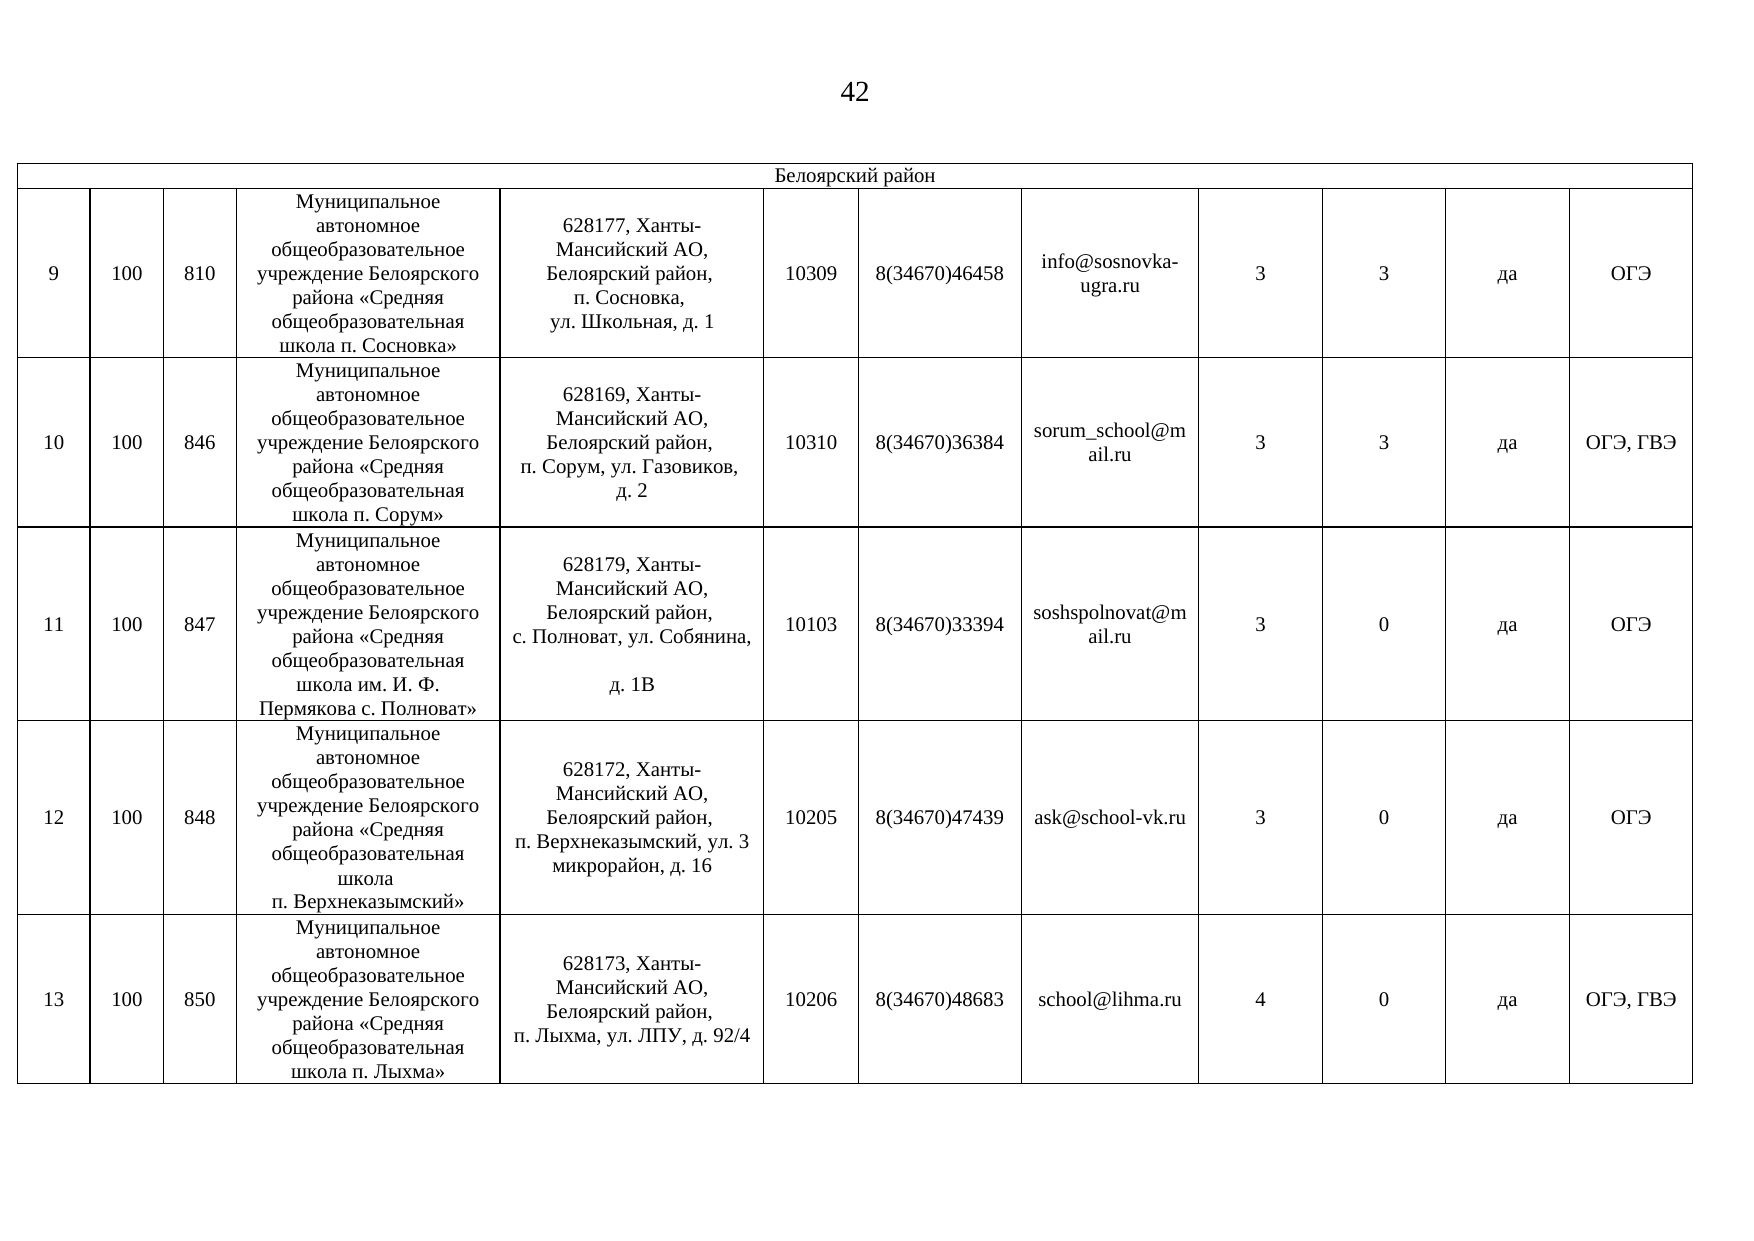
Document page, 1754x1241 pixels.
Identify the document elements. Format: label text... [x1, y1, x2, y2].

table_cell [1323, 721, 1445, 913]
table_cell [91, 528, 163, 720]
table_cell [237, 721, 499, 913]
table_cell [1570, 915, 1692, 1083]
table_cell 10310 [764, 358, 858, 526]
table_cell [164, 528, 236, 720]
table_cell sorum_school@mail.ru [1022, 358, 1198, 526]
table_cell 810 [164, 189, 236, 357]
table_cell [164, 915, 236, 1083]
table_cell 11 [18, 528, 89, 720]
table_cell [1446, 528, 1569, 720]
table_cell info@sosnovka-ugra.ru [1022, 189, 1198, 357]
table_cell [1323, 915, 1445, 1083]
table_cell 10 [18, 358, 89, 526]
table_cell да [1446, 358, 1569, 526]
table_cell Муниципальное автономное общеобразовательное учреждение Белоярского района «Средняя общеобразовательная школа п. Сосновка» [237, 189, 499, 357]
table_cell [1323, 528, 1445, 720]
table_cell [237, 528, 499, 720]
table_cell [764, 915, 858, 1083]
table_cell 3 [1199, 189, 1322, 357]
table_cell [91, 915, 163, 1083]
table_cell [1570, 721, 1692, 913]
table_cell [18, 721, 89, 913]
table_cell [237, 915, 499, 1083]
table_cell Муниципальное автономное общеобразовательное учреждение Белоярского района «Средняя общеобразовательная школа п. Сорум» [237, 358, 499, 526]
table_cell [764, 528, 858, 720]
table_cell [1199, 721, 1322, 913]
table_cell 100 [91, 358, 163, 526]
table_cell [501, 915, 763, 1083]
table_cell 846 [164, 358, 236, 526]
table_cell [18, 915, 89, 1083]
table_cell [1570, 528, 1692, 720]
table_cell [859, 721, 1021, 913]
table_cell 3 [1323, 189, 1445, 357]
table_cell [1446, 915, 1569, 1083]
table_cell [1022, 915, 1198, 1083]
table_cell 3 [1199, 358, 1322, 526]
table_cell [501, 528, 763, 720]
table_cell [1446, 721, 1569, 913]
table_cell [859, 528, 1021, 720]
table_cell 8(34670)36384 [859, 358, 1021, 526]
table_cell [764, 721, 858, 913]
table_cell 100 [91, 189, 163, 357]
table_cell ОГЭ, ГВЭ [1570, 358, 1692, 526]
table_cell 9 [18, 189, 89, 357]
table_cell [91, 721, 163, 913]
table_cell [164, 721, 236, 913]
table_cell 628169, Ханты-Мансийский АО, Белоярский район, п. Сорум, ул. Газовиков, д. 2 [501, 358, 763, 526]
table_cell да [1446, 189, 1569, 357]
table_cell Белоярский район [18, 164, 1692, 187]
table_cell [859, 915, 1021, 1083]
table_cell 3 [1323, 358, 1445, 526]
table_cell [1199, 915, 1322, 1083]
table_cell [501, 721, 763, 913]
table_cell 10309 [764, 189, 858, 357]
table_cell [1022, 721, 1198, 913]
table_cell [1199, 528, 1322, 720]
table_cell 628177, Ханты-Мансийский АО, Белоярский район, п. Сосновка, ул. Школьная, д. 1 [501, 189, 763, 357]
table_cell ОГЭ [1570, 189, 1692, 357]
table_cell 8(34670)46458 [859, 189, 1021, 357]
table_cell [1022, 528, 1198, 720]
